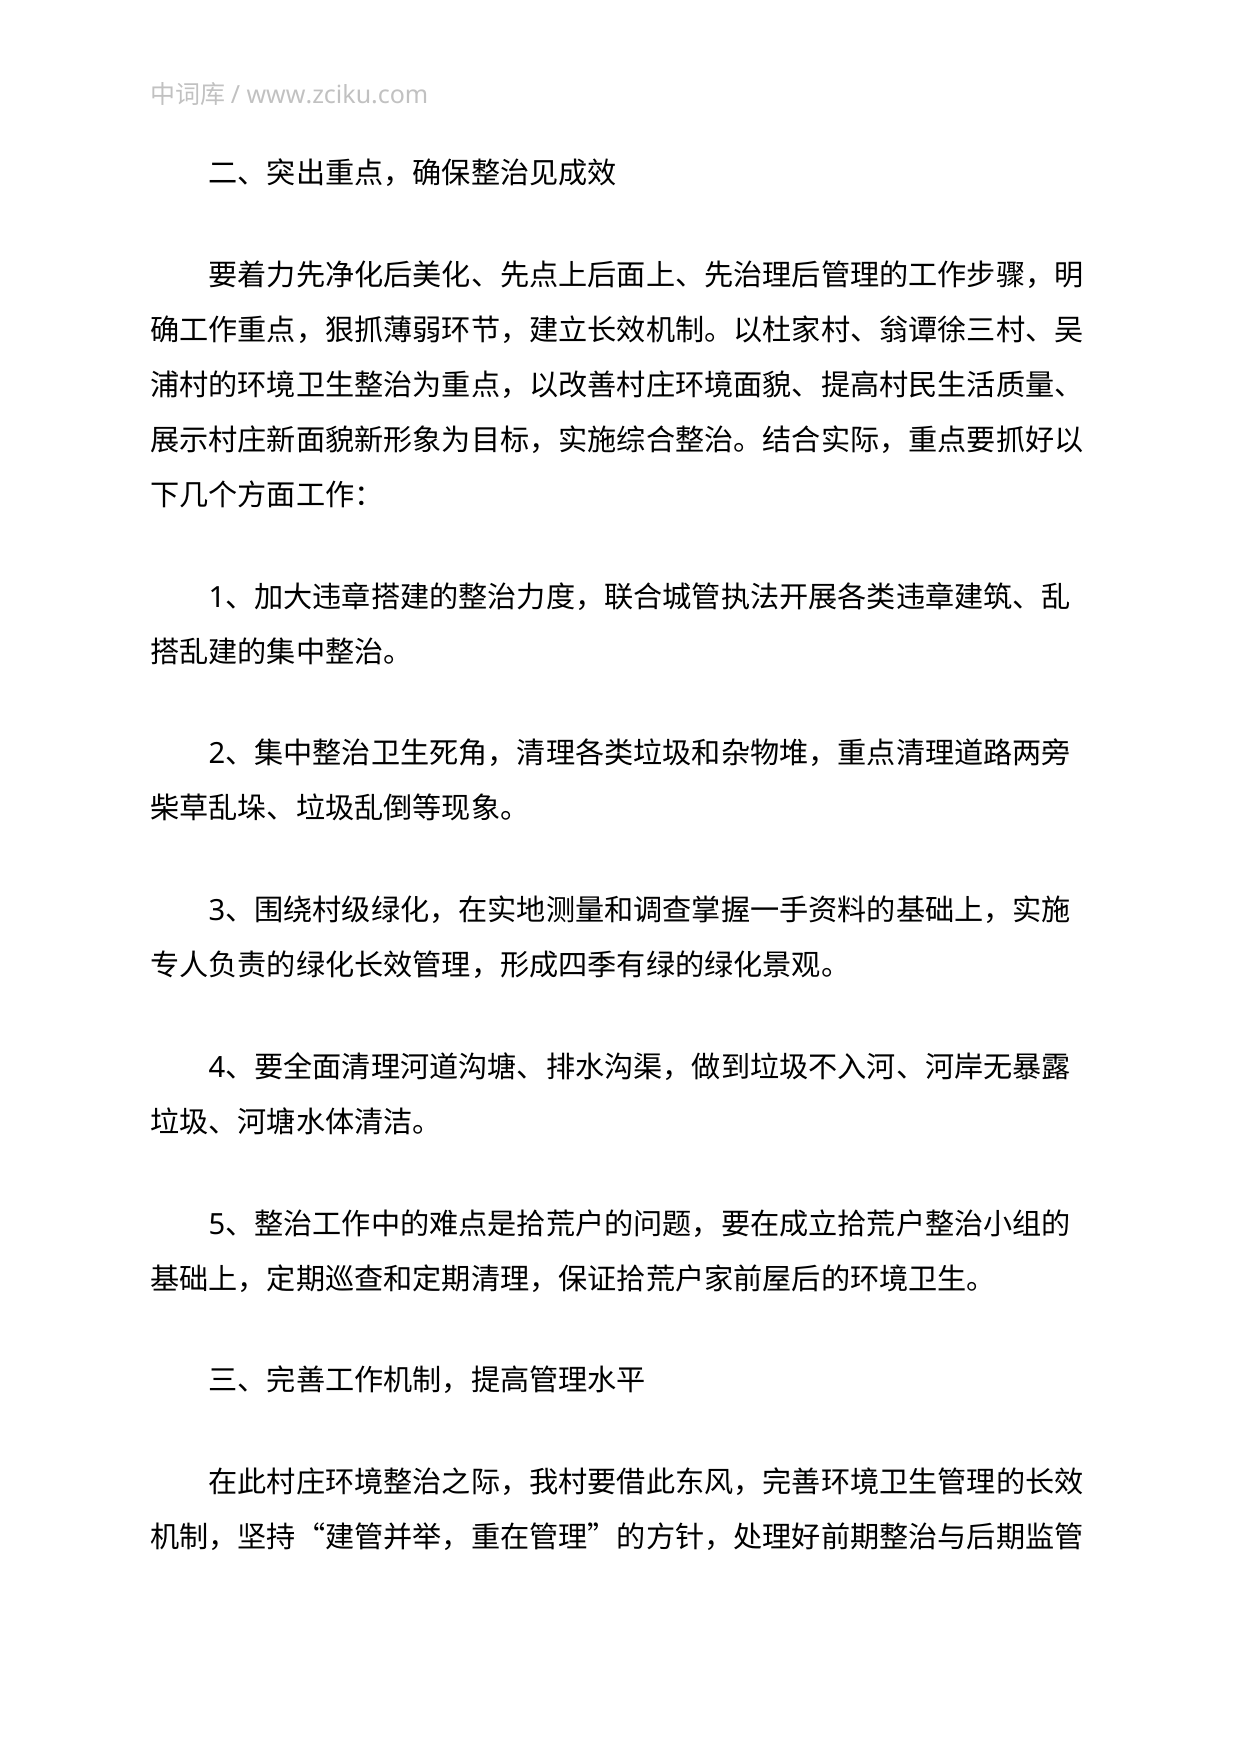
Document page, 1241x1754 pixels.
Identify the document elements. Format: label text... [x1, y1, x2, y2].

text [150, 1459, 1090, 1556]
text 3、围绕村级绿化，在实地测量和调查掌握一手资料的基础上，实施专人负责的绿化长效管理，形成四季有绿的绿化景观。 [150, 887, 1090, 984]
text 二、突出重点，确保整治见成效 [150, 150, 1090, 192]
text 1、加大违章搭建的整治力度，联合城管执法开展各类违章建筑、乱搭乱建的集中整治。 [150, 573, 1090, 670]
text 要着力先净化后美化、先点上后面上、先治理后管理的工作步骤，明确工作重点，狠抓薄弱环节，建立长效机制。以杜家村、翁谭徐三村、吴浦村的环境卫生整治为重点，以改善村庄环境面貌、提高村民生活质量、展示村庄新面貌新形象为目标，实施综合整治。结合实际，重点要抓好以下几个方面工作： [150, 252, 1090, 514]
text 2、集中整治卫生死角，清理各类垃圾和杂物堆，重点清理道路两旁柴草乱垛、垃圾乱倒等现象。 [150, 730, 1090, 827]
text 5、整治工作中的难点是拾荒户的问题，要在成立拾荒户整治小组的基础上，定期巡查和定期清理，保证拾荒户家前屋后的环境卫生。 [150, 1200, 1090, 1297]
text 三、完善工作机制，提高管理水平 [150, 1357, 1090, 1399]
text 4、要全面清理河道沟塘、排水沟渠，做到垃圾不入河、河岸无暴露垃圾、河塘水体清洁。 [150, 1043, 1090, 1141]
